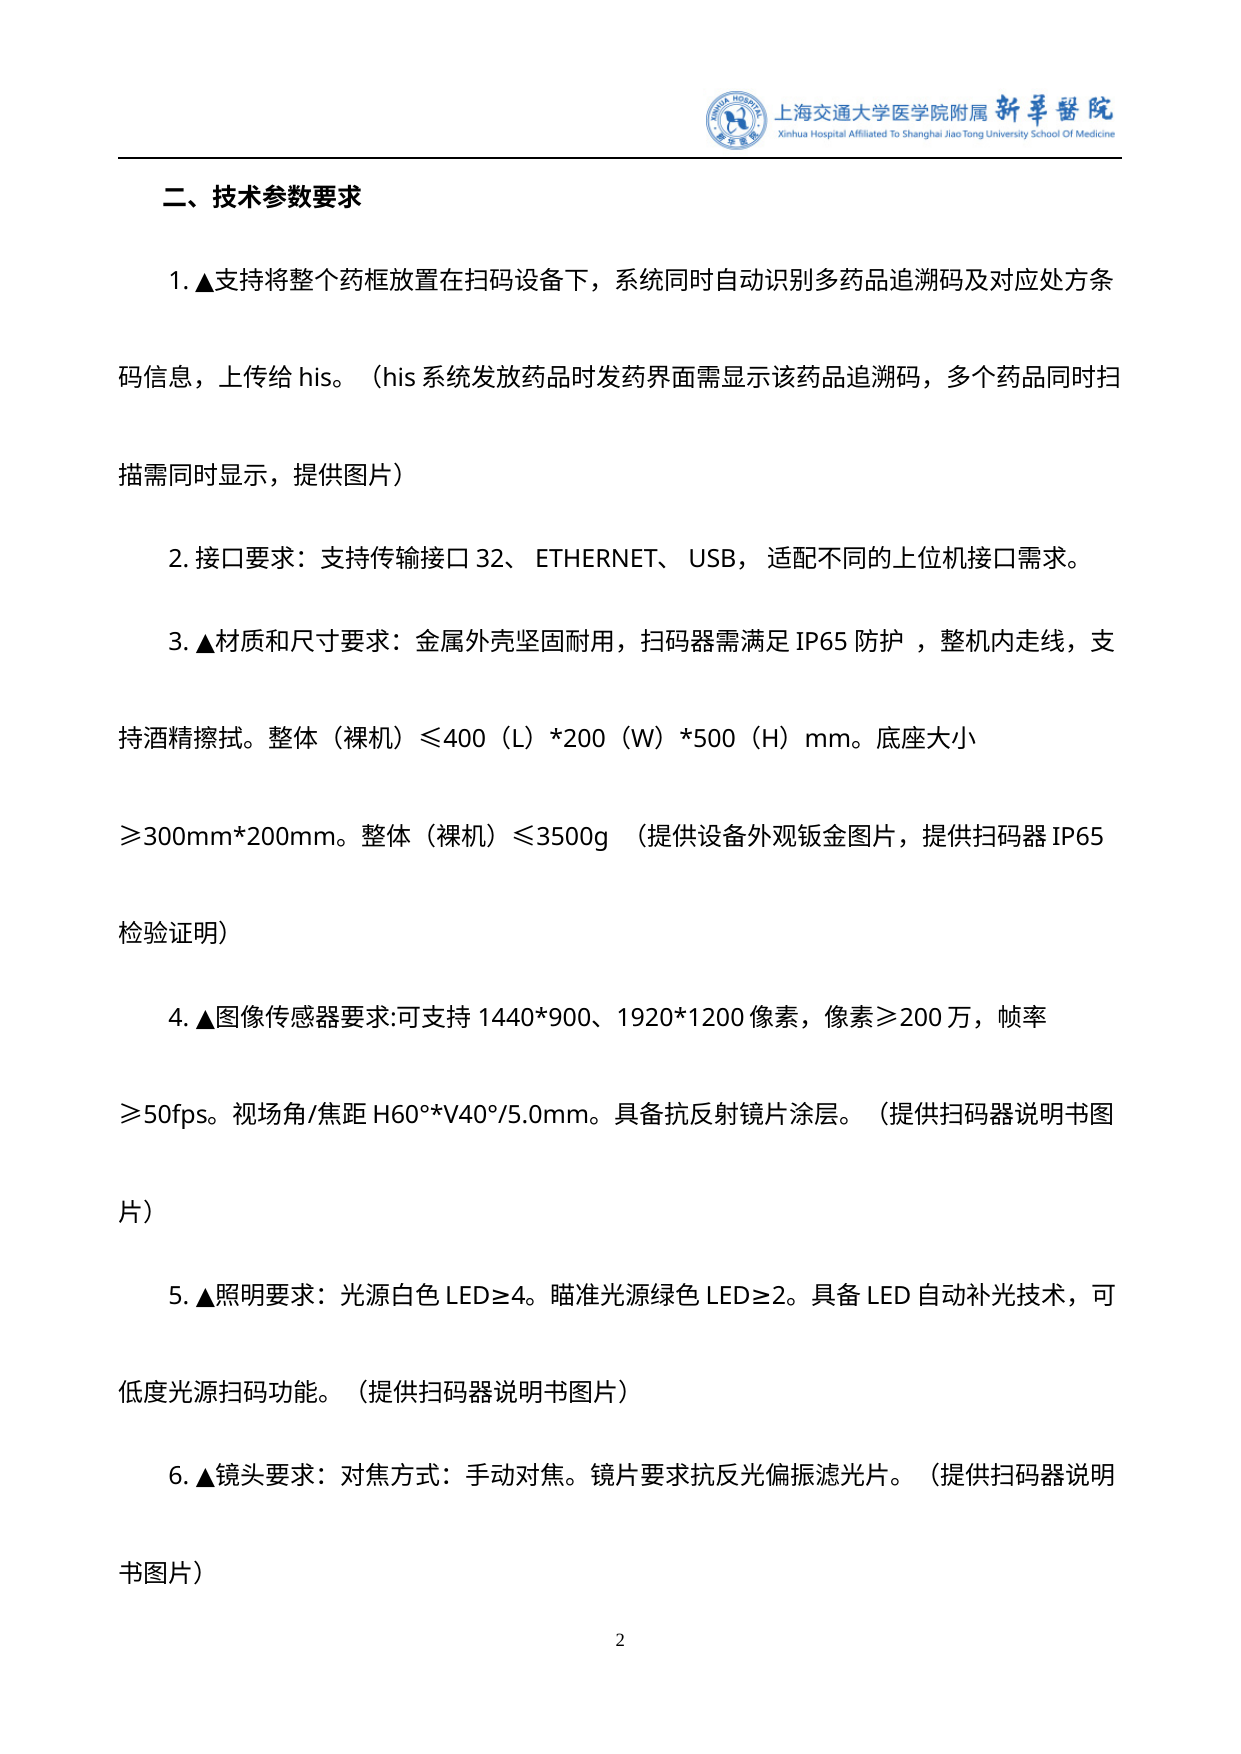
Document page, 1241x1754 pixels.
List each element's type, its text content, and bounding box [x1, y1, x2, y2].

picture [702, 88, 1123, 156]
text 3. ▲材质和尺寸要求：金属外壳坚固耐用，扫码器需满足 IP65 防护 ，整机内走线，支持酒精擦拭。整体（裸机）≤400（L）*200（W）*500（H）mm。底座大小≥300mm*200mm。整体（裸机）≤3500g （提供设备外观钣金图片，提供扫码器IP65检验证明） [118, 607, 1122, 964]
text 二、技术参数要求 [118, 163, 1122, 228]
text 2. 接口要求：支持传输接口32、 ETHERNET、 USB， 适配不同的上位机接口需求。 [118, 524, 1122, 589]
text 6. ▲镜头要求：对焦方式：手动对焦。镜片要求抗反光偏振滤光片。（提供扫码器说明书图片） [118, 1441, 1122, 1604]
text 5. ▲照明要求：光源白色LED≥4。瞄准光源绿色LED≥2。具备LED自动补光技术，可低度光源扫码功能。（提供扫码器说明书图片） [118, 1261, 1122, 1423]
text 1. ▲支持将整个药框放置在扫码设备下，系统同时自动识别多药品追溯码及对应处方条码信息，上传给his。（his系统发放药品时发药界面需显示该药品追溯码，多个药品同时扫描需同时显示，提供图片） [118, 246, 1122, 506]
text 4. ▲图像传感器要求:可支持 1440*900、1920*1200像素，像素≥200万，帧率≥50fps。视场角/焦距H60°*V40°/5.0mm。具备抗反射镜片涂层。（提供扫码器说明书图片） [118, 983, 1122, 1243]
